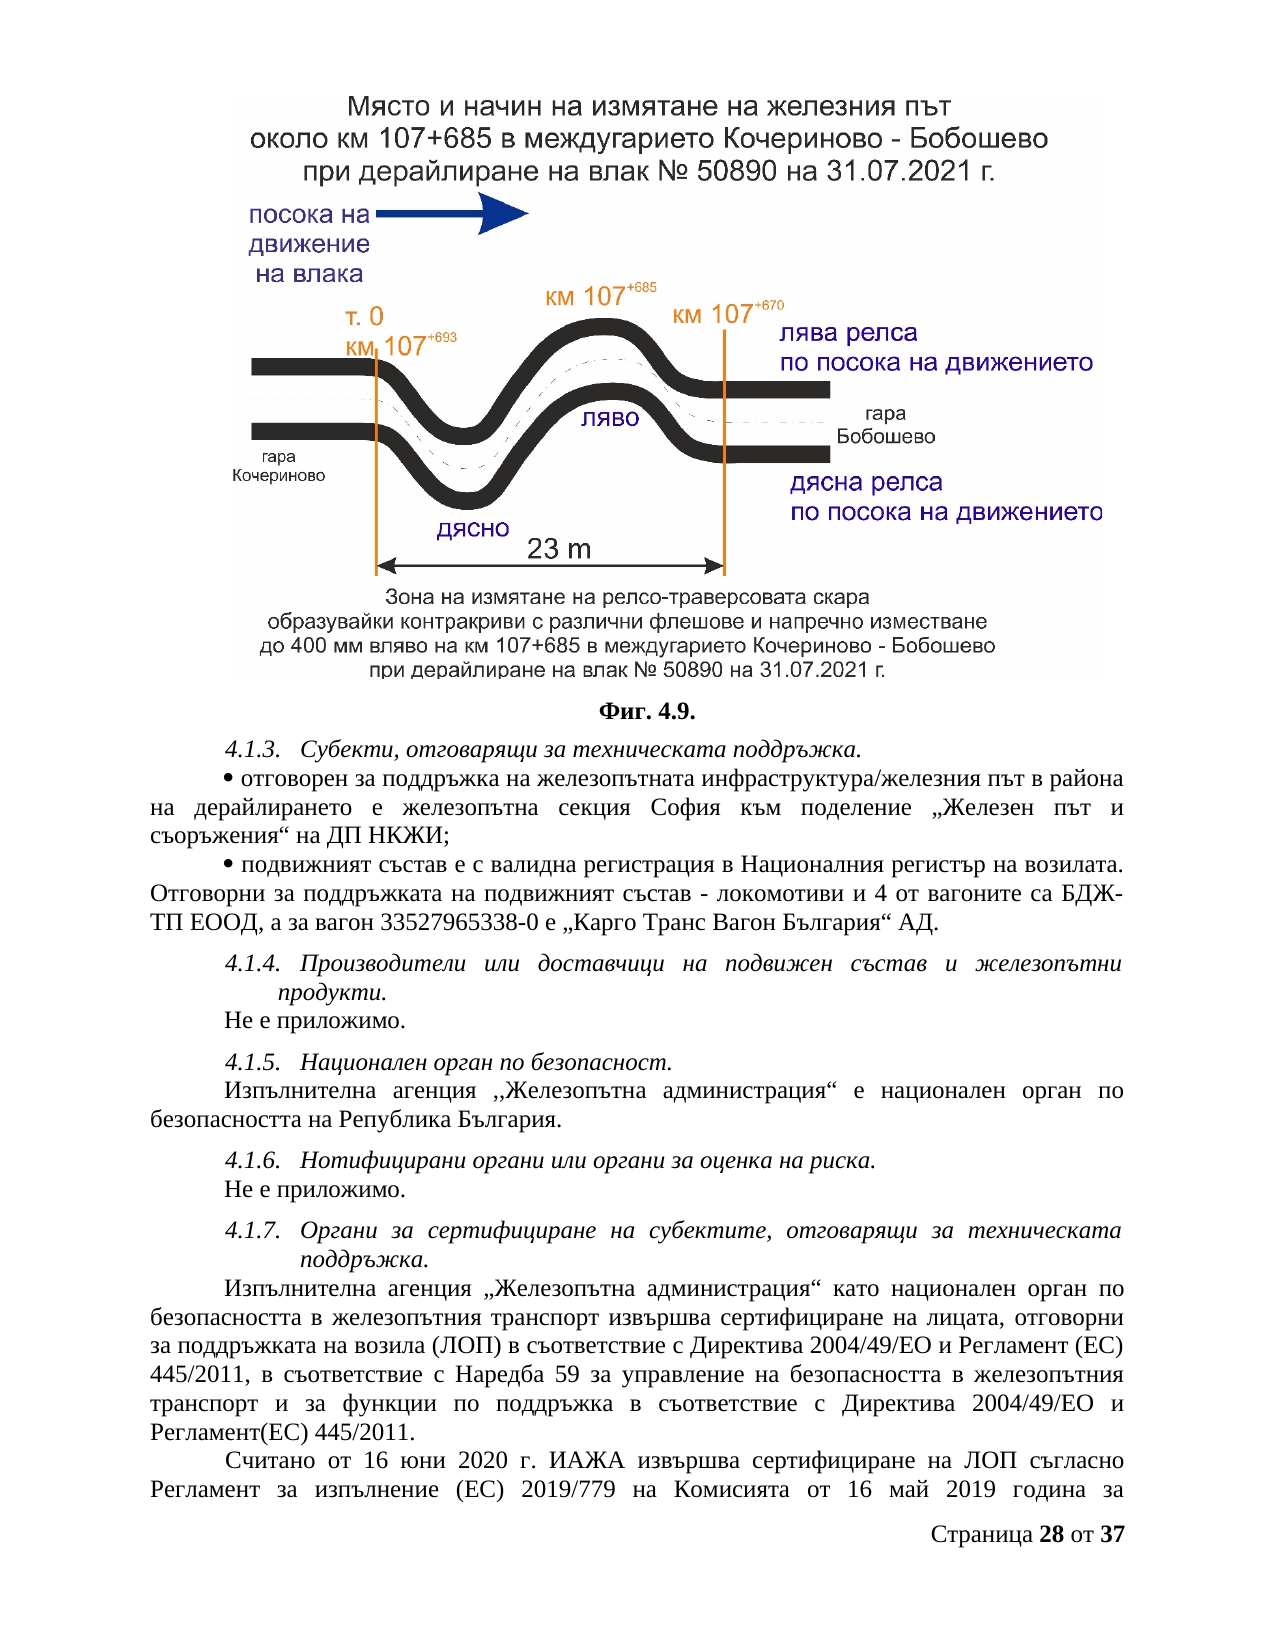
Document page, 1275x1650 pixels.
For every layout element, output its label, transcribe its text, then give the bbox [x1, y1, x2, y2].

list Нотифицирани органи или органи за оценка на риска. [225, 1145, 1125, 1174]
list Не е приложимо. [150, 1005, 1125, 1034]
list Изпълнителна агенция ,,Железопътна администрация“ е национален орган по безопасността на Република България. [150, 1075, 1125, 1133]
list Национален орган по безопасност. [225, 1047, 1125, 1075]
list Органи за сертифициране на субектите, отговарящи за техническата поддръжка. [225, 1215, 1125, 1273]
list отговорен за поддръжка на железопътната инфраструктура/железния път в района на дерайлирането е железопътна секция София към поделение „Железен път и съоръжения“ на ДП НКЖИ; [150, 763, 1125, 849]
list Не е приложимо. [150, 1174, 1125, 1203]
picture [233, 96, 1103, 679]
text Изпълнителна агенция „Железопътна администрация“ като национален орган по безопасността в железопътния транспорт извършва сертифициране на лицата, отговорни за поддръжката на возила (ЛОП) в съответствие с Директива 2004/49/ЕО и Регламент (ЕС) 445/2011, в съответствие с Наредба 59 за управление на безопасността в железопътния транспорт и за функции по поддръжка в съответствие с Директива 2004/49/ЕО и Регламент(ЕС) 445/2011. [150, 1273, 1125, 1445]
list Производители или доставчици на подвижен състав и железопътни продукти. [225, 948, 1125, 1005]
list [150, 1445, 1125, 1503]
list подвижният състав е с валидна регистрация в Националния регистър на возилата. Отговорни за поддръжката на подвижният състав - локомотиви и 4 от вагоните са БДЖ-ТП ЕООД, а за вагон 33527965338-0 е „Карго Транс Вагон България“ АД. [150, 849, 1125, 935]
